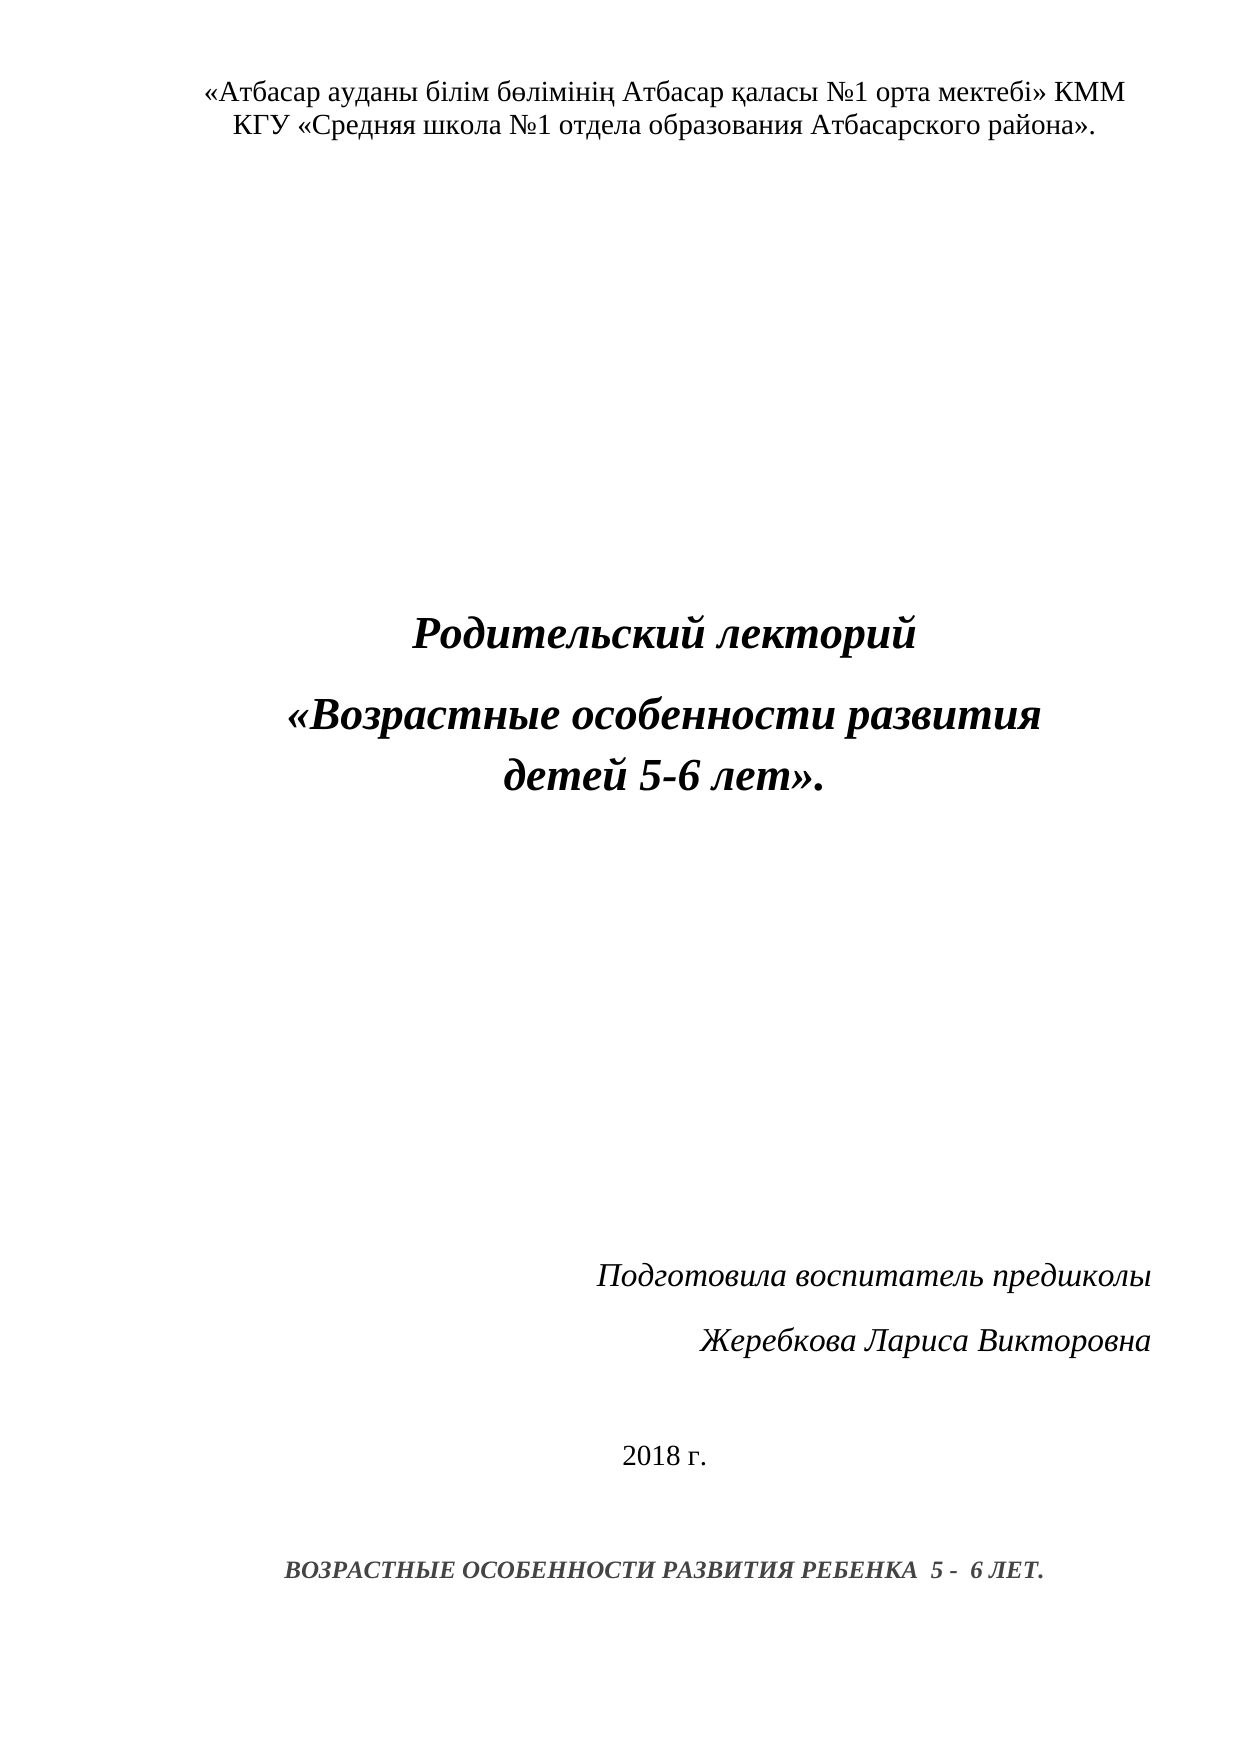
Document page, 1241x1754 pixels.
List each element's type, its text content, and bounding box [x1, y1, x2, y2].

text Подготовила воспитатель предшколы [177, 1255, 1152, 1293]
text 2018 г. [177, 1438, 1152, 1471]
text Жеребкова Лариса Викторовна [177, 1320, 1152, 1358]
text «Возрастные особенности развития детей 5-6 лет». [177, 687, 1152, 800]
text КГУ «Средняя школа №1 отдела образования Атбасарского района». [177, 107, 1152, 141]
text «Атбасар ауданы білім бөлімінің Атбасар қаласы №1 орта мектебі» КММ [177, 74, 1152, 107]
text ВОЗРАСТНЫЕ ОСОБЕННОСТИ РАЗВИТИЯ РЕБЕНКА 5 - 6 ЛЕТ. [177, 1555, 1152, 1583]
text Родительский лекторий [177, 606, 1152, 658]
